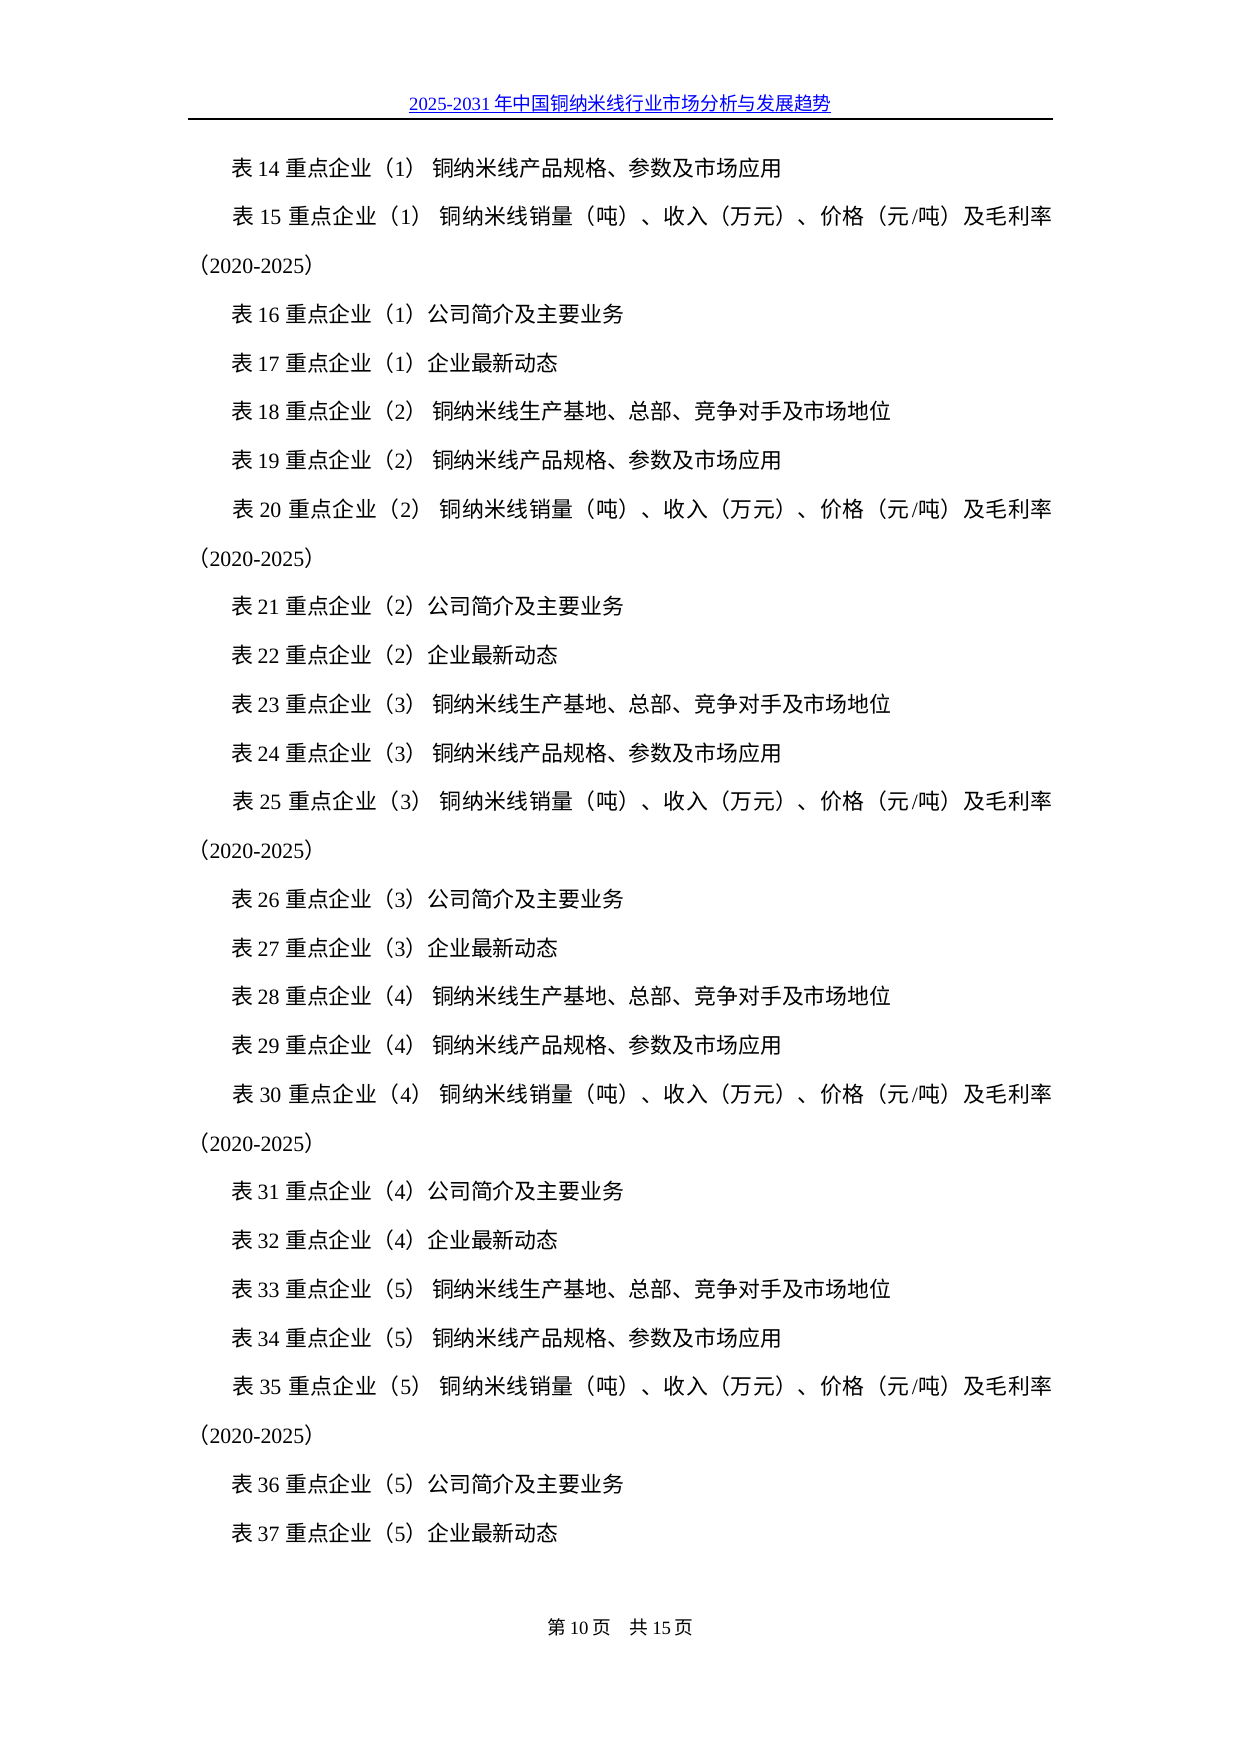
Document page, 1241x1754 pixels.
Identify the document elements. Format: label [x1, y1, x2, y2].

text [187, 150, 1053, 1548]
